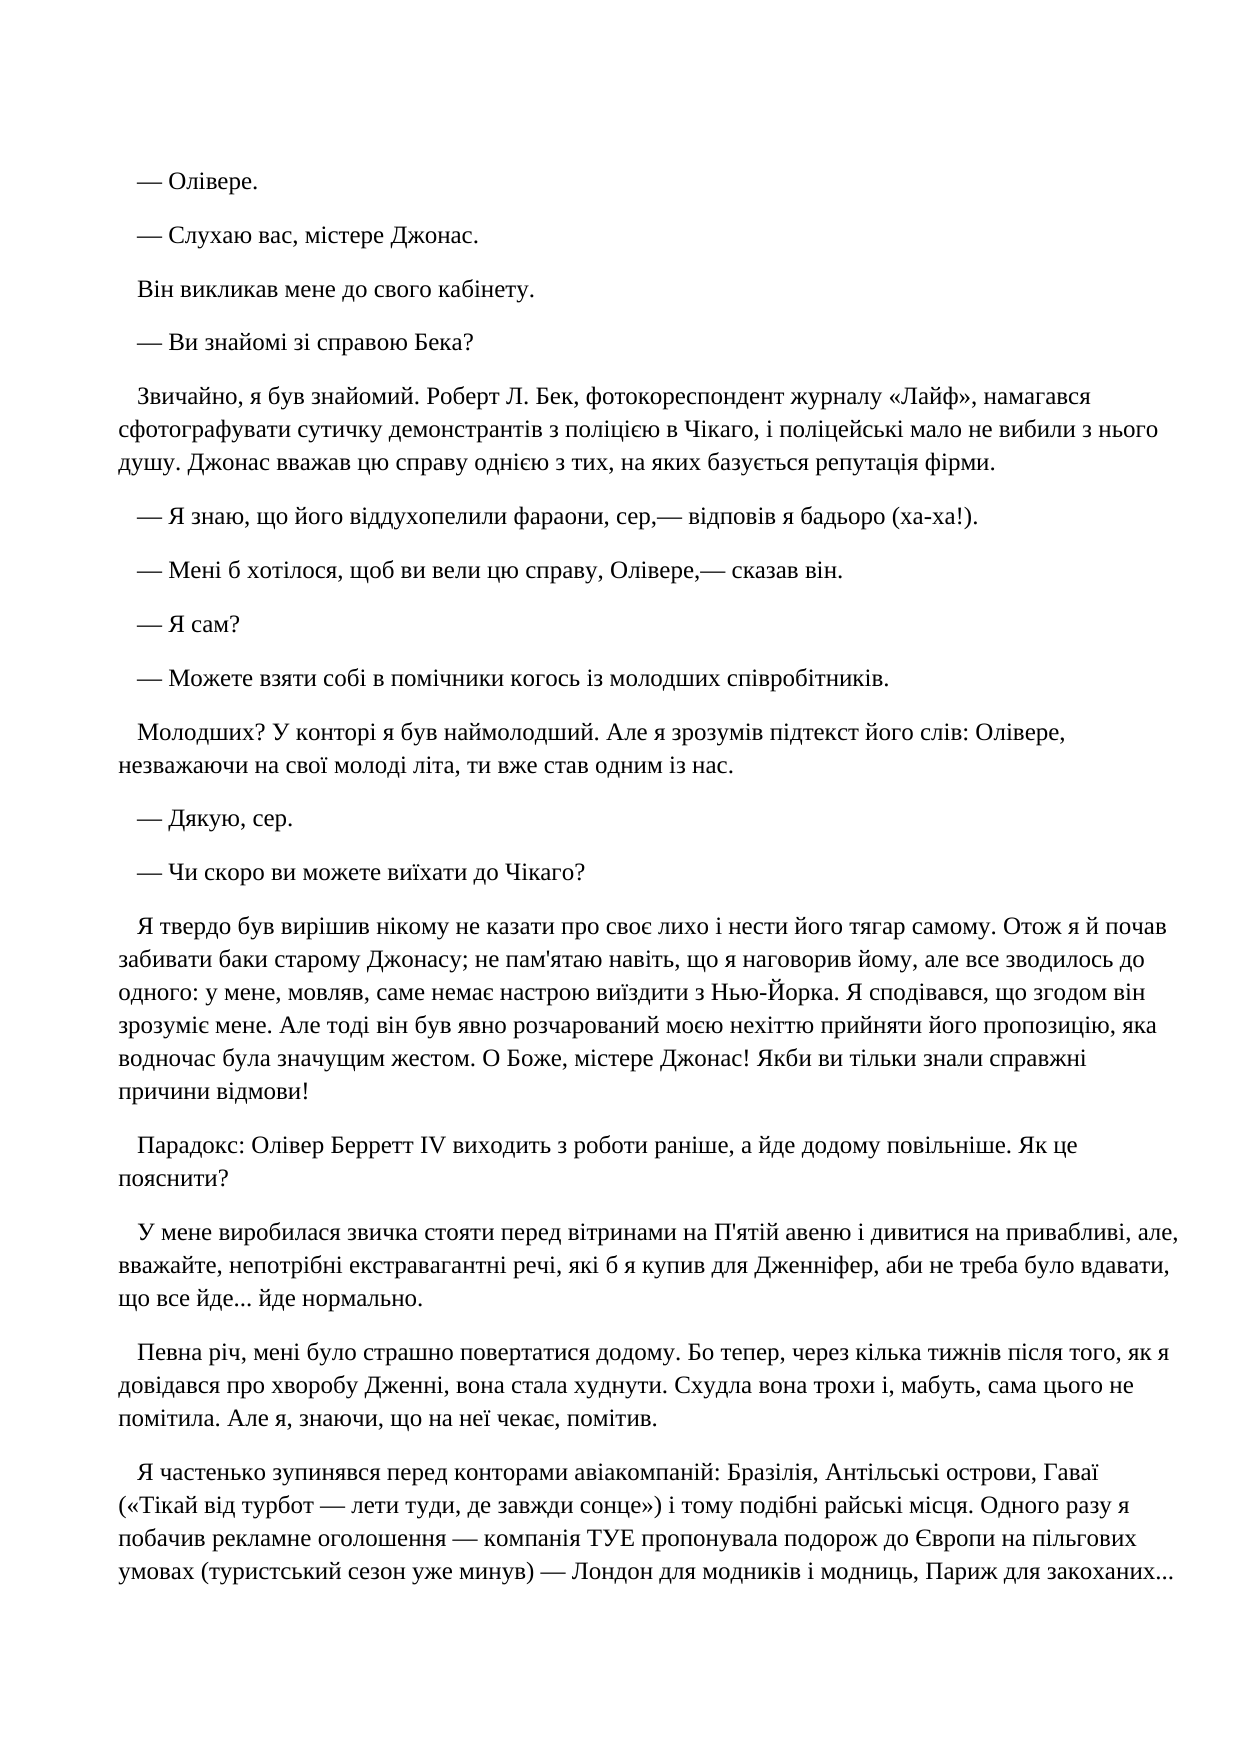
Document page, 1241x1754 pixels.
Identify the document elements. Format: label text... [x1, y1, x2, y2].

text Парадокс: Олівер Берретт IV виходить з роботи раніше, а йде додому повільніше. Як це пояснити? [118, 1130, 1181, 1192]
text Він викликав мене до свого кабінету. [118, 274, 1181, 302]
text — Дякую, сер. [118, 803, 1181, 832]
text — Слухаю вас, містере Джонас. [118, 220, 1181, 248]
text Молодших? У конторі я був наймолодший. Але я зрозумів підтекст його слів: Олівере, незважаючи на свої молоді літа, ти вже став одним із нас. [118, 717, 1181, 778]
text Певна річ, мені було страшно повертатися додому. Бо тепер, через кілька тижнів після того, як я довідався про хворобу Дженні, вона стала худнути. Схудла вона трохи і, мабуть, сама цього не помітила. Але я, знаючи, що на неї чекає, помітив. [118, 1337, 1181, 1432]
text У мене виробилася звичка стояти перед вітринами на П'ятій авеню і дивитися на привабливі, але, вважайте, непотрібні екстравагантні речі, які б я купив для Дженніфер, аби не треба було вдавати, що все йде... йде нормально. [118, 1217, 1181, 1312]
text Я частенько зупинявся перед конторами авіакомпаній: Бразілія, Антільські острови, Гаваї («Тікай від турбот — лети туди, де завжди сонце») і тому подібні райські місця. Одного разу я побачив рекламне оголошення — компанія ТУЕ пропонувала подорож до Європи на пільгових умовах (туристський сезон уже минув) — Лондон для модників і модниць, Париж для закоханих... [118, 1457, 1181, 1585]
text — Я сам? [118, 609, 1181, 638]
text Звичайно, я був знайомий. Роберт Л. Бек, фотокореспондент журналу «Лайф», намагався сфотографувати сутичку демонстрантів з поліцією в Чікаго, і поліцейські мало не вибили з нього душу. Джонас вважав цю справу однією з тих, на яких базується репутація фірми. [118, 381, 1181, 476]
text Я твердо був вирішив нікому не казати про своє лихо і нести його тягар самому. Отож я й почав забивати баки старому Джонасу; не пам'ятаю навіть, що я наговорив йому, але все зводилось до одного: у мене, мовляв, саме немає настрою виїздити з Нью-Йорка. Я сподівався, що згодом він зрозуміє мене. Але тоді він був явно розчарований моєю нехіттю прийняти його пропозицію, яка водночас була значущим жестом. О Боже, містере Джонас! Якби ви тільки знали справжні причини відмови! [118, 911, 1181, 1105]
text — Олівере. [118, 166, 1181, 195]
text — Можете взяти собі в помічники когось із молодших співробітників. [118, 663, 1181, 692]
text — Мені б хотілося, щоб ви вели цю справу, Олівере,— сказав він. [118, 555, 1181, 584]
text — Чи скоро ви можете виїхати до Чікаго? [118, 857, 1181, 886]
text — Я знаю, що його віддухопелили фараони, сер,— відповів я бадьоро (ха-ха!). [118, 501, 1181, 530]
text — Ви знайомі зі справою Бека? [118, 327, 1181, 356]
